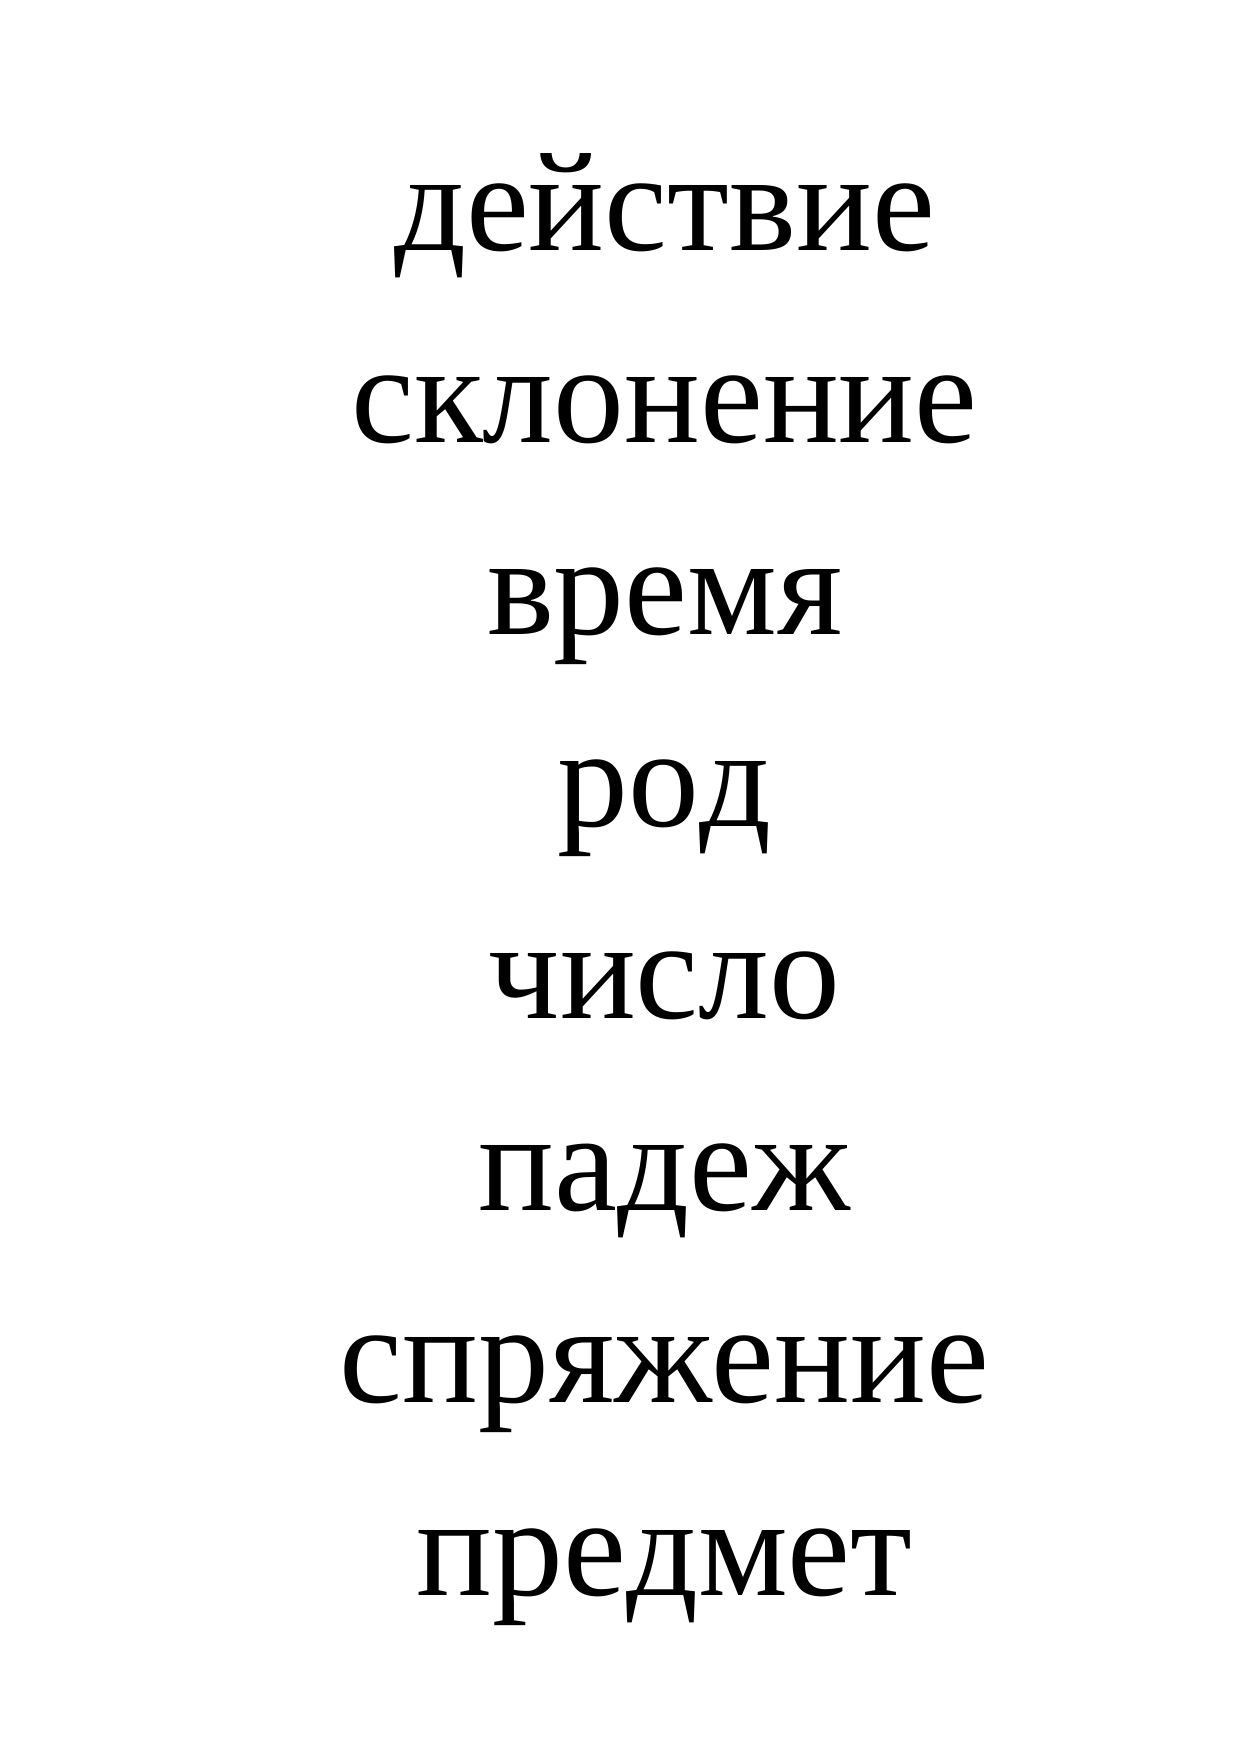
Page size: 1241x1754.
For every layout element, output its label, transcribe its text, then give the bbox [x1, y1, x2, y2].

text предмет [177, 1463, 1152, 1626]
text спряжение [177, 1271, 1152, 1433]
text род [177, 694, 1152, 857]
text время [177, 502, 1152, 665]
text число [177, 886, 1152, 1049]
text действие [177, 118, 1152, 281]
text склонение [177, 310, 1152, 473]
text падеж [177, 1078, 1152, 1241]
